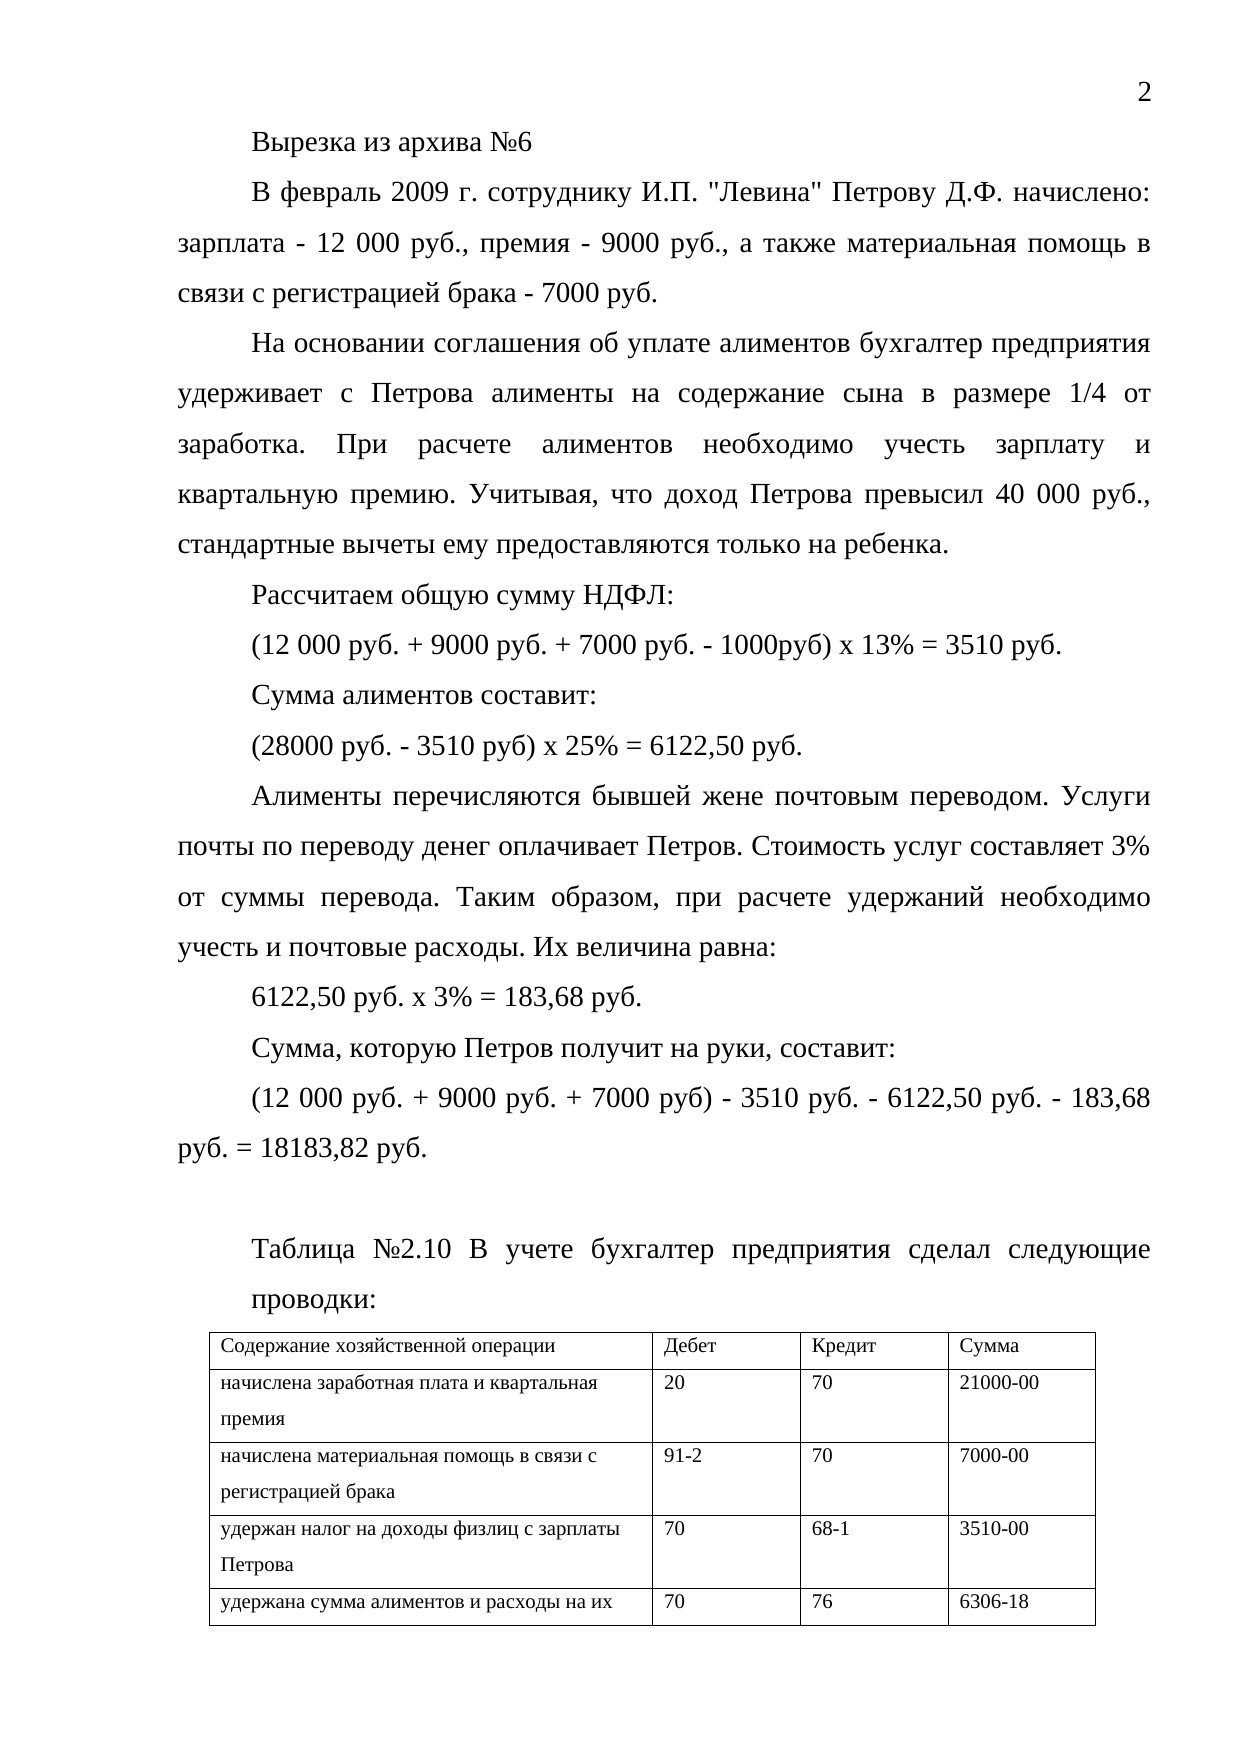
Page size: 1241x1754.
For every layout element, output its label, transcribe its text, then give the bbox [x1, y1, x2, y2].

table_header Содержание хозяйственной операции [210, 1333, 652, 1369]
table_cell 68-1 [801, 1516, 948, 1588]
table_cell 70 [653, 1516, 800, 1588]
table_cell 70 [801, 1370, 948, 1442]
text В февраль 2009 г. сотруднику И.П. "Левина" Петрову Д.Ф. начислено: зарплата - 12 000 руб., премия - 9000 руб., а также материальная помощь в связи с регистрацией брака - 7000 руб. [177, 174, 1152, 308]
table_header Кредит [801, 1333, 948, 1369]
table_cell 70 [653, 1589, 800, 1625]
text Рассчитаем общую сумму НДФЛ: [177, 577, 1152, 610]
table_cell 3510-00 [949, 1516, 1095, 1588]
text Сумма алиментов составит: [177, 677, 1152, 711]
table_cell удержан налог на доходы физлиц с зарплаты Петрова [210, 1516, 652, 1588]
text (28000 руб. - 3510 руб) x 25% = 6122,50 руб. [177, 728, 1152, 761]
text (12 000 руб. + 9000 руб. + 7000 руб. - 1000руб) x 13% = 3510 руб. [177, 627, 1152, 661]
table_cell 91-2 [653, 1443, 800, 1515]
table_cell 76 [801, 1589, 948, 1625]
table_cell начислена материальная помощь в связи с регистрацией брака [210, 1443, 652, 1515]
table_header Сумма [949, 1333, 1095, 1369]
table_header Дебет [653, 1333, 800, 1369]
text Сумма, которую Петров получит на руки, составит: [177, 1030, 1152, 1063]
text Алименты перечисляются бывшей жене почтовым переводом. Услуги почты по переводу денег оплачивает Петров. Стоимость услуг составляет 3% от суммы перевода. Таким образом, при расчете удержаний необходимо учесть и почтовые расходы. Их величина равна: [177, 778, 1152, 963]
table_cell начислена заработная плата и квартальная премия [210, 1370, 652, 1442]
table_cell 20 [653, 1370, 800, 1442]
text 6122,50 руб. x 3% = 183,68 руб. [177, 979, 1152, 1013]
table_cell 70 [801, 1443, 948, 1515]
text Вырезка из архива №6 [177, 124, 1152, 158]
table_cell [210, 1589, 652, 1625]
table_cell 21000-00 [949, 1370, 1095, 1442]
text На основании соглашения об уплате алиментов бухгалтер предприятия удерживает с Петрова алименты на содержание сына в размере 1/4 от заработка. При расчете алиментов необходимо учесть зарплату и квартальную премию. Учитывая, что доход Петрова превысил 40 000 руб., стандартные вычеты ему предоставляются только на ребенка. [177, 325, 1152, 560]
text Таблица №2.10 В учете бухгалтер предприятия сделал следующие проводки: [251, 1231, 1152, 1315]
table_cell 7000-00 [949, 1443, 1095, 1515]
table_cell 6306-18 [949, 1589, 1095, 1625]
text (12 000 руб. + 9000 руб. + 7000 руб) - 3510 руб. - 6122,50 руб. - 183,68 руб. = 18183,82 руб. [177, 1080, 1152, 1164]
